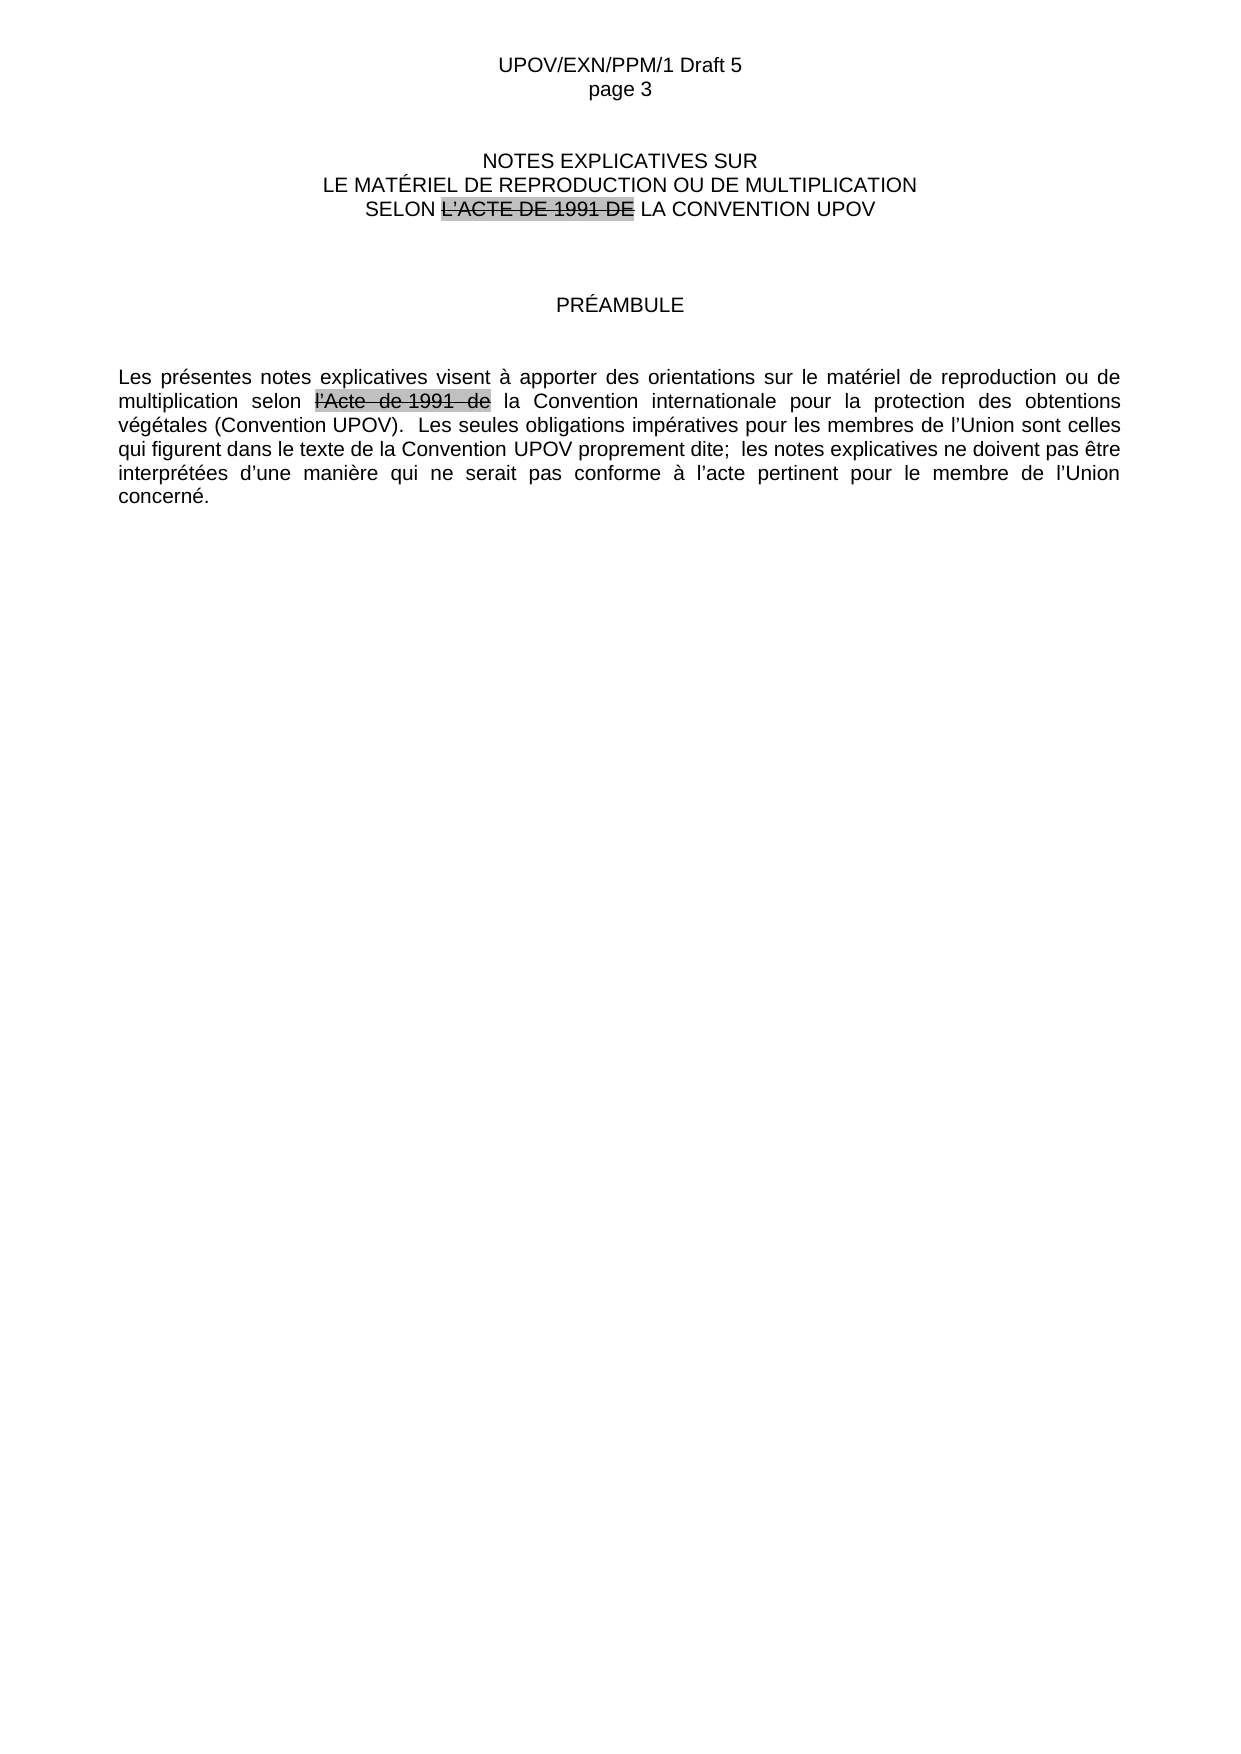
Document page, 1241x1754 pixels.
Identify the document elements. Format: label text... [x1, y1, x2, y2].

subtitle PRÉAMBULE [118, 293, 1122, 317]
text Les présentes notes explicatives visent à apporter des orientations sur le matériel de reproduction ou de multiplication selon l’Acte de 1991 de la Convention internationale pour la protection des obtentions végétales (Convention UPOV). Les seules obligations impératives pour les membres de l’Union sont celles qui figurent dans le texte de la Convention UPOV proprement dite; les notes explicatives ne doivent pas être interprétées d’une manière qui ne serait pas conforme à l’acte pertinent pour le membre de l’Union concerné. [118, 364, 1122, 508]
subtitle NOTES EXPLICATIVES SUR LE MATÉRIEL DE REPRODUCTION OU DE MULTIPLICATION SELON L’ACTE DE 1991 DE LA CONVENTION UPOV [118, 149, 1122, 221]
